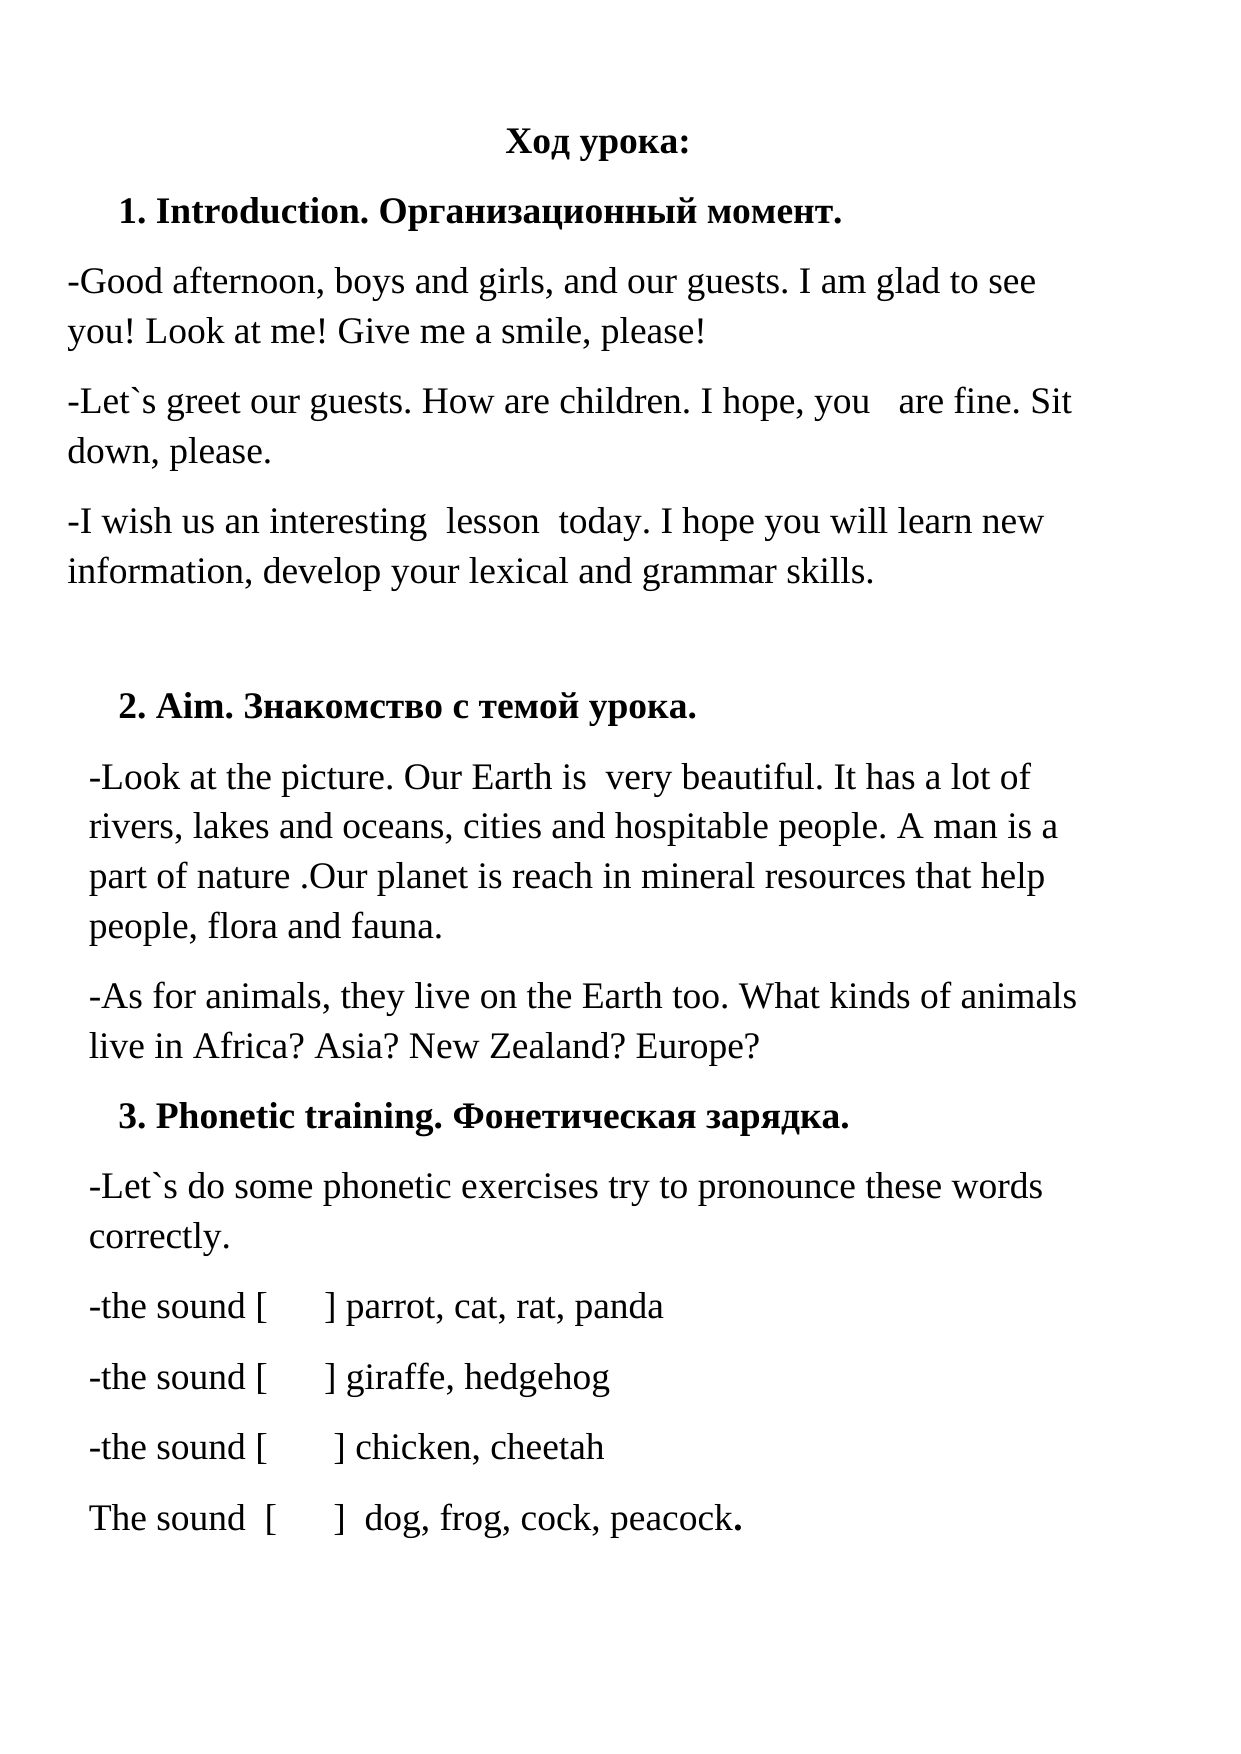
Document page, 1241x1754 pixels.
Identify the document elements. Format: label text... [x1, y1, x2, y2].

text Ход урока: [88, 118, 1107, 161]
text -Let`s greet our guests. How are children. I hope, you are fine. Sit down, please. [67, 379, 1107, 472]
text -the sound [ ] chicken, cheetah [88, 1425, 1107, 1468]
text -the sound [ ] giraffe, hedgehog [88, 1354, 1107, 1397]
text -Let`s do some phonetic eхercises try to pronounce these words correctly. [88, 1164, 1107, 1257]
list Phonetic training. Фонетическая зарядка. [118, 1093, 1107, 1137]
text -As for animals, they live on the Earth too. What kinds of animals live in Africa? Asia? New Zealand? Europe? [88, 973, 1107, 1066]
list Introduction. Организационный момент. [118, 188, 1107, 232]
text -Good afternoon, boys and girls, and our guests. I am glad to see you! Look at me! Give me a smile, please! [67, 259, 1107, 352]
text -Look at the picture. Our Earth is very beautiful. It has a lot of rivers, lakes and oceans, cities and hospitable people. A man is a part of nature .Our planet is reach in mineral resources that help people, flora and fauna. [88, 754, 1107, 946]
text The sound [ ] dog, frog, cock, peacock. [88, 1495, 1107, 1538]
text -the sound [ ] parrot, cat, rat, panda [88, 1284, 1107, 1327]
text -I wish us an interesting lesson today. I hope you will learn new information, develop your leхical and grammar skills. [67, 499, 1107, 592]
list Aim. Знакомство с темой урока. [118, 684, 1107, 727]
